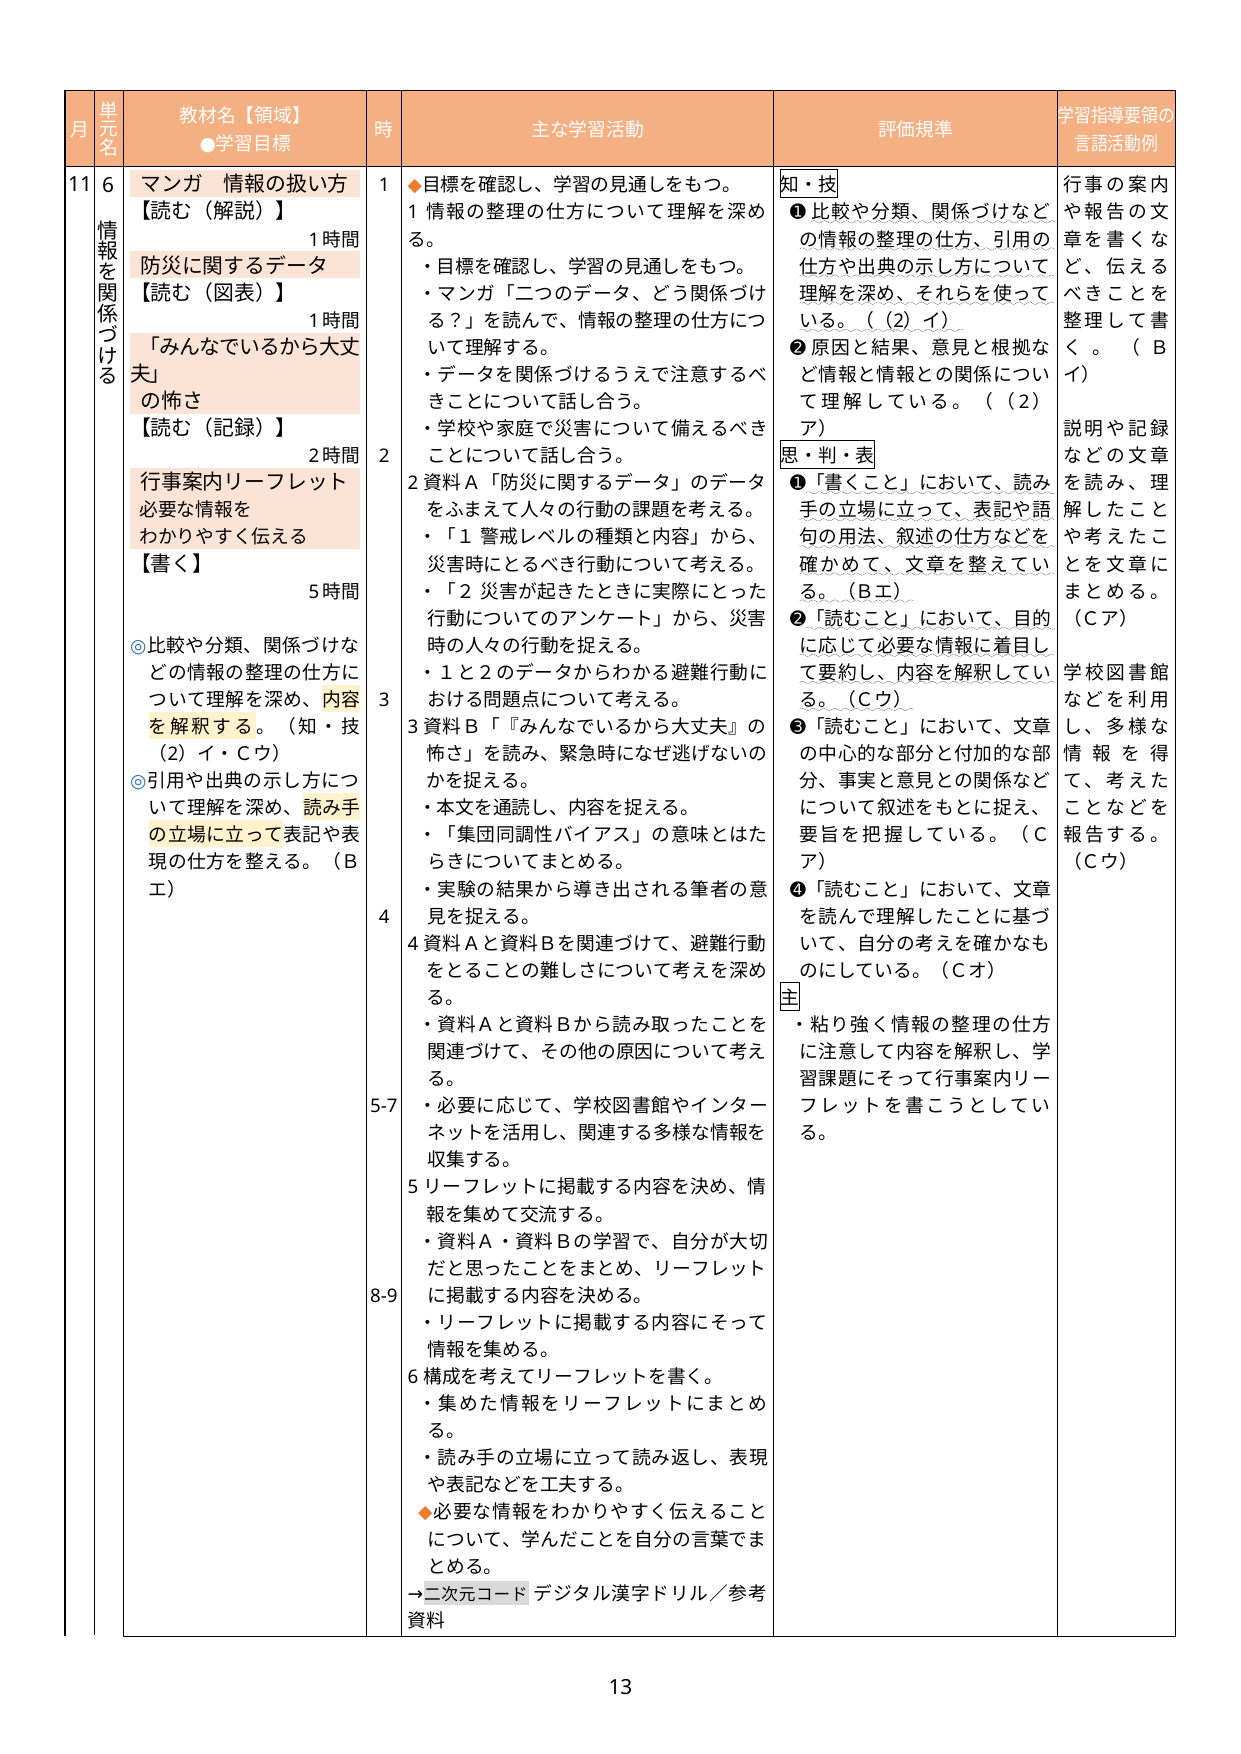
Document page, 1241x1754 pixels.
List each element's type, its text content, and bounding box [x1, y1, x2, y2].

table_cell 11 [66, 167, 94, 1636]
table_cell マンガ 情報の扱い方 【読む（解説）】 1時間 防災に関するデータ 【読む（図表）】 1時間 「みんなでいるから大丈夫」 の怖さ 【読む（記録）】 2時間 行事案内リーフレット 必要な情報を わかりやすく伝える 【書く】 5時間 ◎比較や分類、関係づけなどの情報の整理の仕方について理解を深め、内容を解釈する。（知・技（2）イ・Ｃウ） ◎引用や出典の示し方について理解を深め、読み手の立場に立って表記や表現の仕方を整える。（Ｂエ） [124, 167, 366, 1636]
table_cell 行事の案内や報告の文章を書くなど、伝えるべきことを整理して書く。（Ｂイ） 説明や記録などの文章を読み、理解したことや考えたことを文章にまとめる。（Ｃア） 学校図書館などを利用し、多様な情報を得て、考えたことなどを報告する。（Ｃウ） [1058, 167, 1175, 1636]
table_header 時 [367, 91, 401, 166]
table_header 月 [66, 91, 94, 166]
table_cell 知・技 ➊比較や分類、関係づけなどの情報の整理の仕方、引用の仕方や出典の示し方について理解を深め、それらを使っている。（（2）イ） ➋原因と結果、意見と根拠など情報と情報との関係について理解している。（（2）ア） 思・判・表 ➊「書くこと」において、読み手の立場に立って、表記や語句の用法、叙述の仕方などを確かめて、文章を整えている。（Ｂエ） ➋「読むこと」において、目的に応じて必要な情報に着目して要約し、内容を解釈している。（Ｃウ） ➌「読むこと」において、文章の中心的な部分と付加的な部分、事実と意見との関係などについて叙述をもとに捉え、要旨を把握している。（Ｃア） ➍「読むこと」において、文章を読んで理解したことに基づいて、自分の考えを確かなものにしている。（Ｃオ） 主 ・粘り強く情報の整理の仕方に注意して内容を解釈し、学習課題にそって行事案内リーフレットを書こうとしている。 [774, 167, 1057, 1636]
table_header 教材名【領域】 ●学習目標 [124, 91, 366, 166]
table_cell 1 2 3 4 5-7 8-9 [367, 167, 401, 1636]
table_cell 6 情報を関係づける [95, 167, 123, 1636]
table_header 主な学習活動 [402, 91, 773, 166]
table_header 学習指導要領の言語活動例 [1058, 91, 1175, 166]
table_cell ◆目標を確認し、学習の見通しをもつ。 1 情報の整理の仕方について理解を深める。 ・目標を確認し、学習の見通しをもつ。 ・マンガ「二つのデータ、どう関係づける？」を読んで、情報の整理の仕方について理解する。 ・データを関係づけるうえで注意するべきことについて話し合う。 ・学校や家庭で災害について備えるべきことについて話し合う。 2 資料Ａ「防災に関するデータ」のデータをふまえて人々の行動の課題を考える。 ・「１ 警戒レベルの種類と内容」から、災害時にとるべき行動について考える。 ・「２ 災害が起きたときに実際にとった行動についてのアンケート」から、災害時の人々の行動を捉える。 ・１と２のデータからわかる避難行動における問題点について考える。 3 資料Ｂ「『みんなでいるから大丈夫』の怖さ」を読み、緊急時になぜ逃げないのかを捉える。 ・本文を通読し、内容を捉える。 ・「集団同調性バイアス」の意味とはたらきについてまとめる。 ・実験の結果から導き出される筆者の意見を捉える。 4 資料Ａと資料Ｂを関連づけて、避難行動をとることの難しさについて考えを深める。 ・資料Ａと資料Ｂから読み取ったことを関連づけて、その他の原因について考える。 ・必要に応じて、学校図書館やインターネットを活用し、関連する多様な情報を収集する。 5 リーフレットに掲載する内容を決め、情報を集めて交流する。 ・資料Ａ・資料Ｂの学習で、自分が大切だと思ったことをまとめ、リーフレットに掲載する内容を決める。 ・リーフレットに掲載する内容にそって情報を集める。 6 構成を考えてリーフレットを書く。 ・集めた情報をリーフレットにまとめる。 ・読み手の立場に立って読み返し、表現や表記などを工夫する。 ◆必要な情報をわかりやすく伝えることについて、学んだことを自分の言葉でまとめる。 →二次元コード デジタル漢字ドリル／参考資料 [402, 167, 773, 1636]
table_header 評価規準 [774, 91, 1057, 166]
table_header 単元名 [95, 91, 123, 166]
